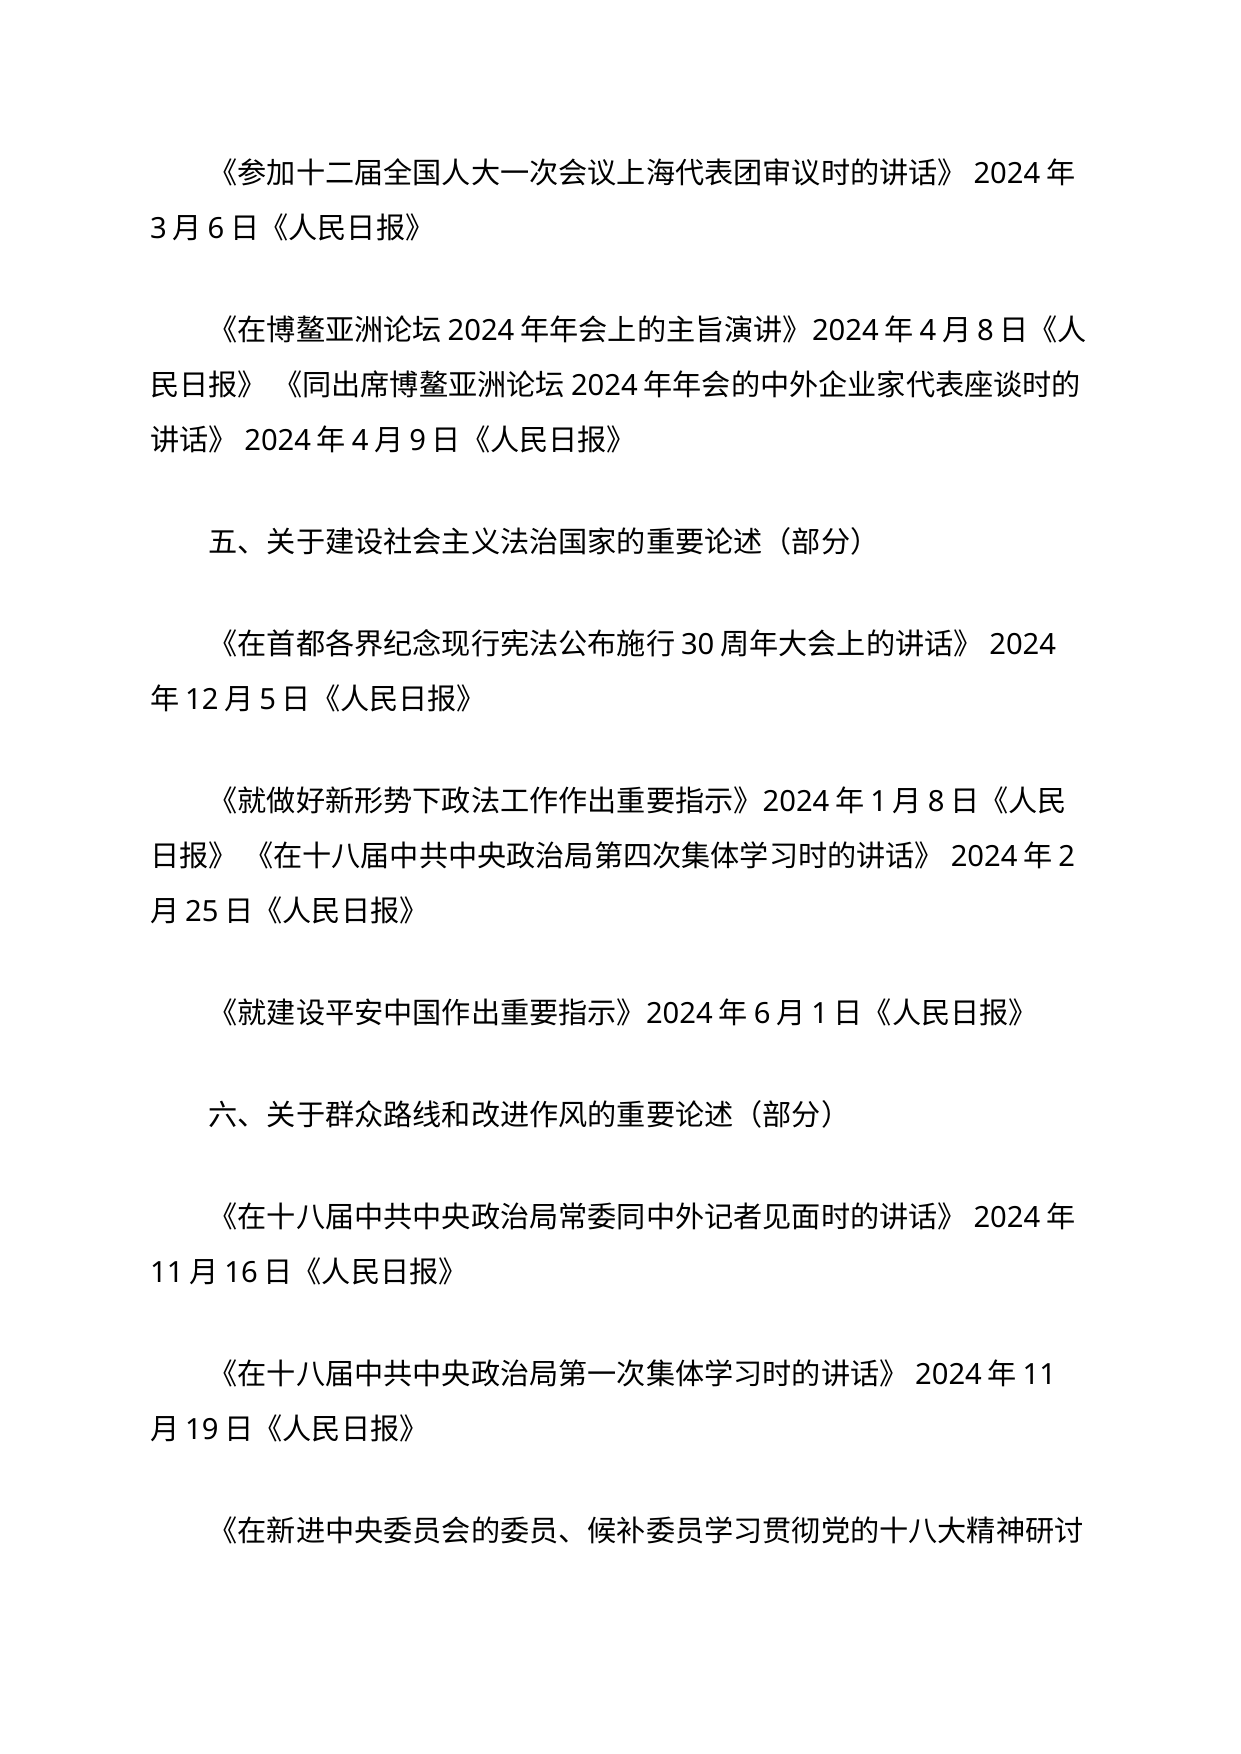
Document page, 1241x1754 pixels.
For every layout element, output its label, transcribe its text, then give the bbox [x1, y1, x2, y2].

text 《参加十二届全国人大一次会议上海代表团审议时的讲话》 2024年3月6日《人民日报》 [150, 150, 1090, 247]
text 《在博鳌亚洲论坛2024年年会上的主旨演讲》2024年4月8日《人民日报》 《同出席博鳌亚洲论坛2024年年会的中外企业家代表座谈时的讲话》 2024年4月9日《人民日报》 [150, 307, 1090, 459]
text 《在十八届中共中央政治局第一次集体学习时的讲话》 2024年11月19日《人民日报》 [150, 1350, 1090, 1448]
text 《就做好新形势下政法工作作出重要指示》2024年1月8日《人民日报》 《在十八届中共中央政治局第四次集体学习时的讲话》 2024年2月25日《人民日报》 [150, 778, 1090, 930]
text 六、关于群众路线和改进作风的重要论述（部分） [150, 1092, 1090, 1134]
text 五、关于建设社会主义法治国家的重要论述（部分） [150, 519, 1090, 561]
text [150, 1507, 1090, 1550]
text 《在十八届中共中央政治局常委同中外记者见面时的讲话》 2024年11月16日《人民日报》 [150, 1193, 1090, 1291]
text 《在首都各界纪念现行宪法公布施行30周年大会上的讲话》 2024年12月5日《人民日报》 [150, 621, 1090, 718]
text 《就建设平安中国作出重要指示》2024年6月1日《人民日报》 [150, 990, 1090, 1032]
